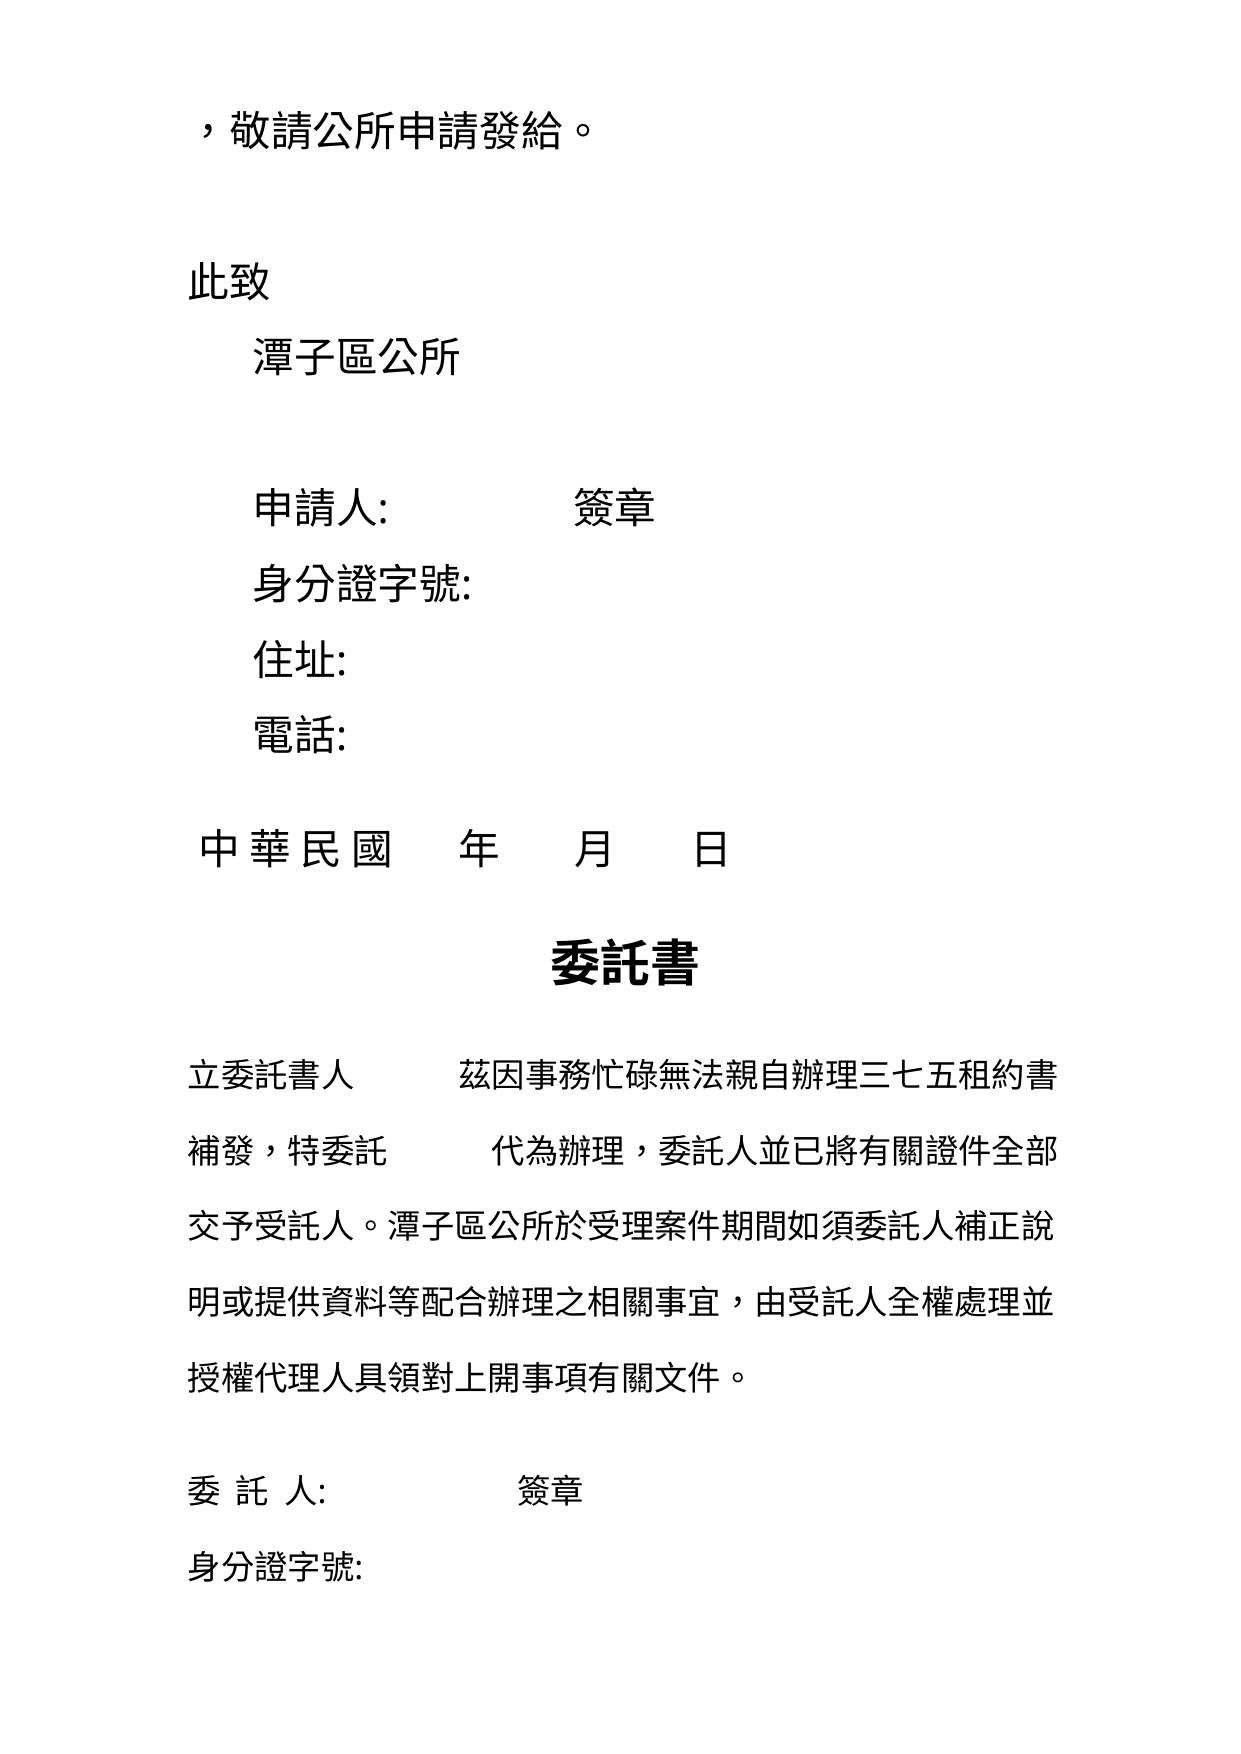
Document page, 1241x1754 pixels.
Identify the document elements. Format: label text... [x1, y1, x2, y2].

text ，敬請公所申請發給。 [187, 90, 1063, 166]
text 委託書 [187, 922, 1063, 997]
text 潭子區公所 [187, 317, 1063, 392]
text 立委託書人 茲因事務忙碌無法親自辦理三七五租約書補發，特委託 代為辦理，委託人並已將有關證件全部交予受託人。潭子區公所於受理案件期間如須委託人補正說明或提供資料等配合辦理之相關事宜，由受託人全權處理並授權代理人具領對上開事項有關文件。 [187, 1035, 1063, 1413]
text 住址: [187, 619, 1063, 695]
text 申請人: 簽章 [187, 468, 1063, 544]
text 身分證字號: [187, 544, 1063, 619]
text 電話: [187, 695, 1063, 771]
text 此致 [187, 241, 1063, 317]
text 身分證字號: [187, 1527, 1063, 1602]
text 委 託 人: 簽章 [187, 1451, 1063, 1527]
text 中 華 民 國 年 月 日 [187, 808, 1063, 884]
